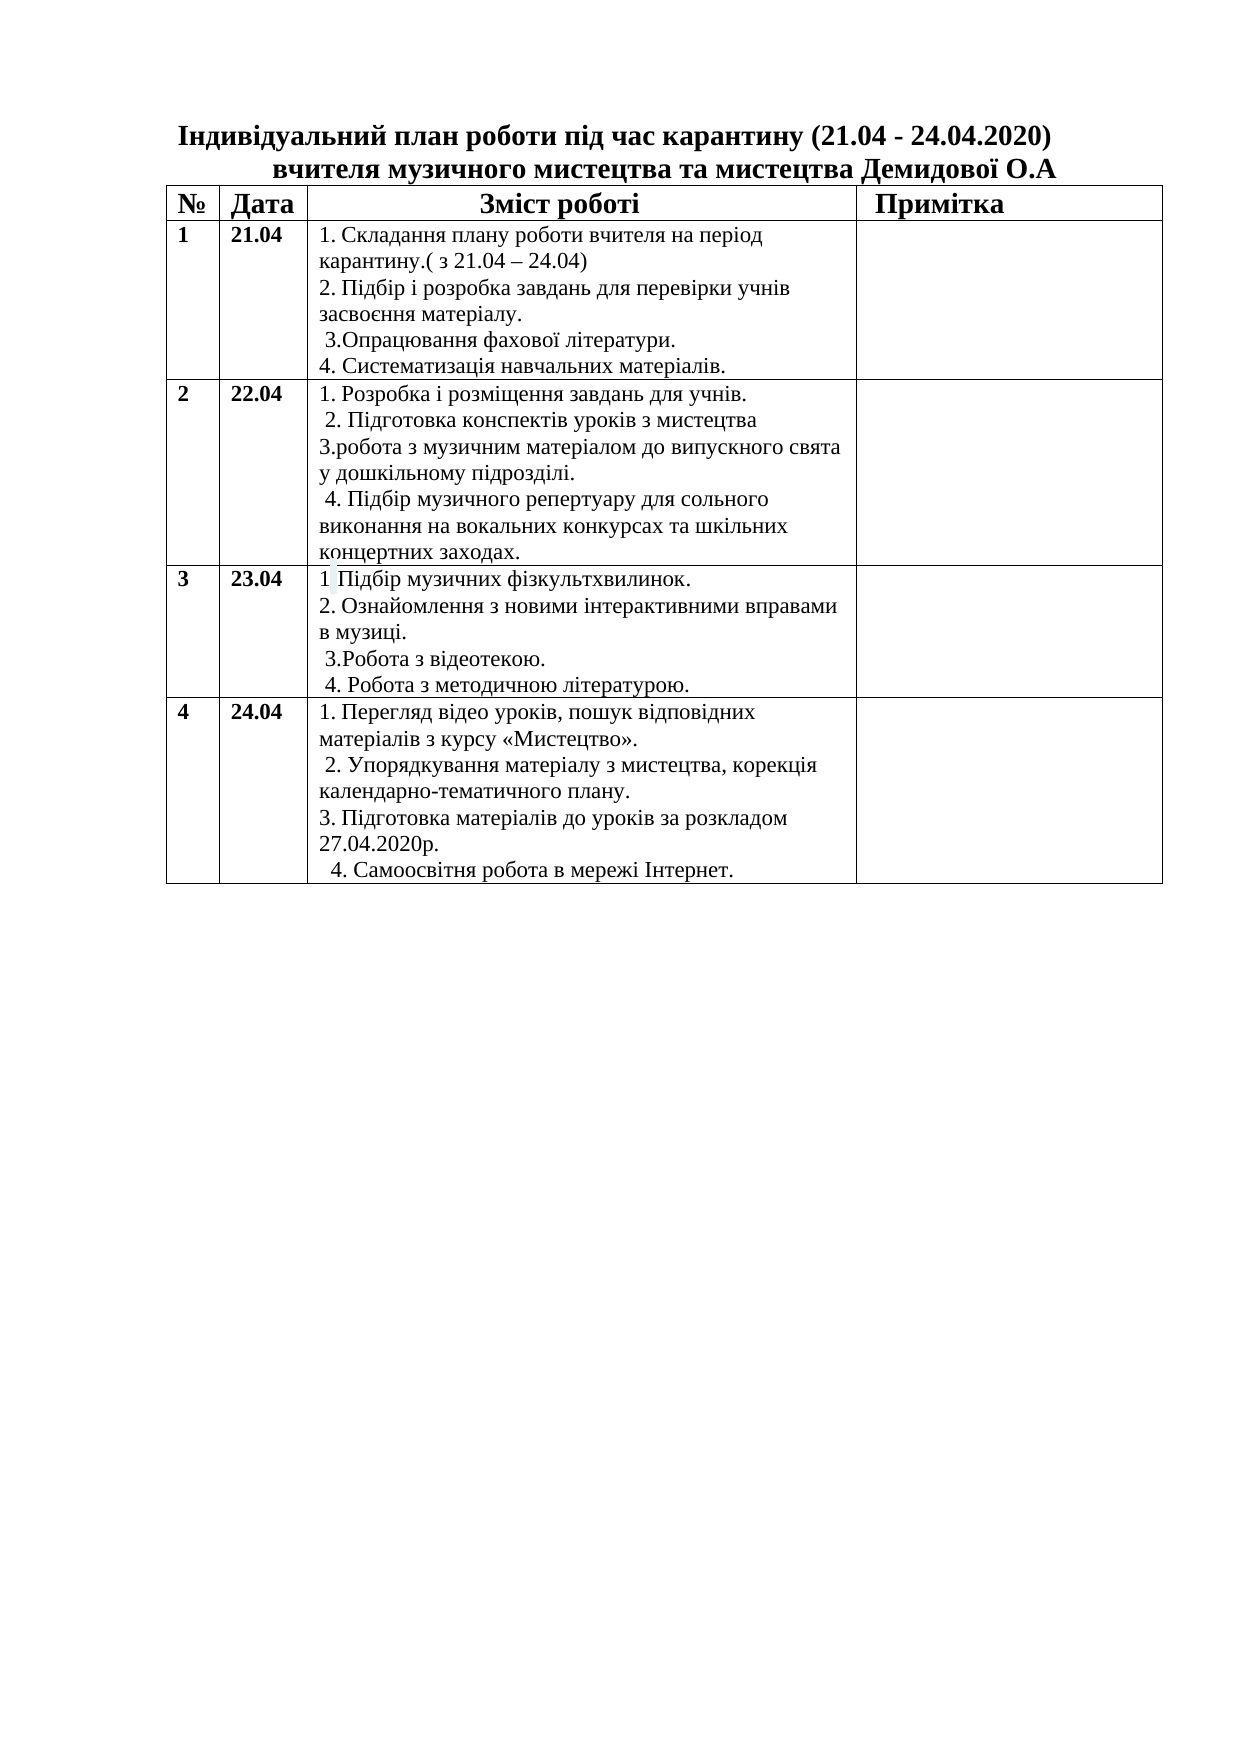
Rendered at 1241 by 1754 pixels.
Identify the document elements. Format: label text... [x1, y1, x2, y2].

table_cell 1. Складання плану роботи вчителя на період карантину.( з 21.04 – 24.04) 2. Підбір і розробка завдань для перевірки учнів засвоєння матеріалу. 3.Опрацювання фахової літератури. 4. Систематизація навчальних матеріалів. [308, 221, 856, 379]
table_header Дата [220, 186, 307, 220]
table_cell [857, 380, 1162, 564]
table_cell 24.04 [220, 698, 307, 883]
table_cell 2 [167, 380, 219, 564]
text вчителя музичного мистецтва та мистецтва Демидової О.А [177, 152, 1152, 185]
table_header Зміст роботі [308, 186, 856, 220]
table_cell 4 [167, 698, 219, 883]
text Індивідуальний план роботи під час карантину (21.04 - 24.04.2020) [177, 118, 1152, 152]
table_cell 22.04 [220, 380, 307, 564]
table_cell [857, 566, 1162, 697]
table_cell [857, 221, 1162, 379]
table_cell 1 Підбір музичних фізкультхвилинок. 2. Ознайомлення з новими інтерактивними вправами в музиці. 3.Робота з відеотекою. 4. Робота з методичною літературою. [308, 566, 856, 697]
table_header № [167, 186, 219, 220]
table_cell 1 [167, 221, 219, 379]
table_cell [857, 698, 1162, 883]
table_cell 21.04 [220, 221, 307, 379]
table_cell 3 [167, 566, 219, 697]
table_cell 1. Розробка і розміщення завдань для учнів. 2. Підготовка конспектів уроків з мистецтва 3.робота з музичним матеріалом до випускного свята у дошкільному підрозділі. 4. Підбір музичного репертуару для сольного виконання на вокальних конкурсах та шкільних концертних заходах. [308, 380, 856, 564]
table_cell 23.04 [220, 566, 307, 697]
table_cell 1. Перегляд відео уроків, пошук відповідних матеріалів з курсу «Мистецтво». 2. Упорядкування матеріалу з мистецтва, корекція календарно-тематичного плану. 3. Підготовка матеріалів до уроків за розкладом 27.04.2020р. 4. Самоосвітня робота в мережі Інтернет. [308, 698, 856, 883]
table_header Примітка [857, 186, 1162, 220]
